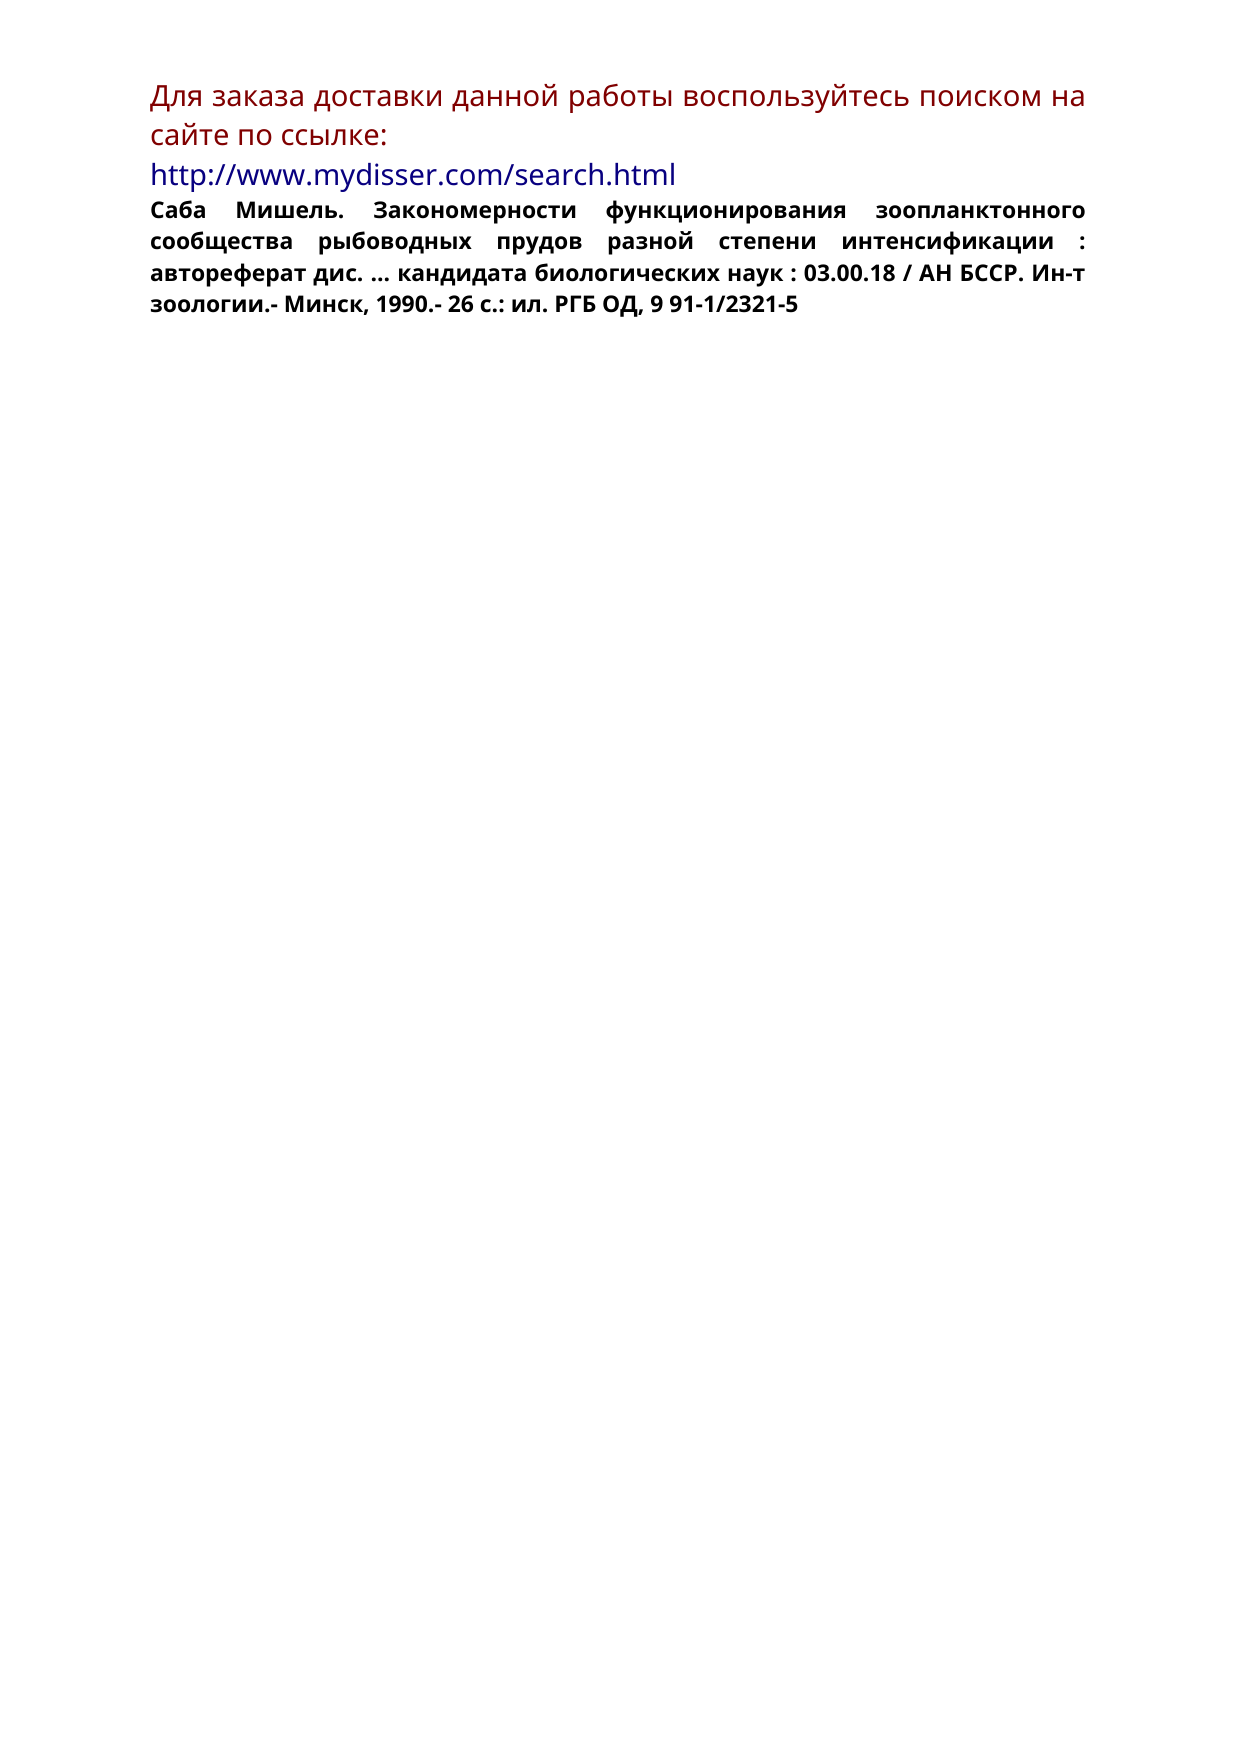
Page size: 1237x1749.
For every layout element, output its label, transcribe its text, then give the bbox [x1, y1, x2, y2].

text Саба Мишель. Закономерности функционирования зоопланктонного сообщества рыбоводных прудов разной степени интенсификации : автореферат дис. ... кандидата биологических наук : 03.00.18 / АН БССР. Ин-т зоологии.- Минск, 1990.- 26 с.: ил. РГБ ОД, 9 91-1/2321-5 [150, 194, 1086, 319]
